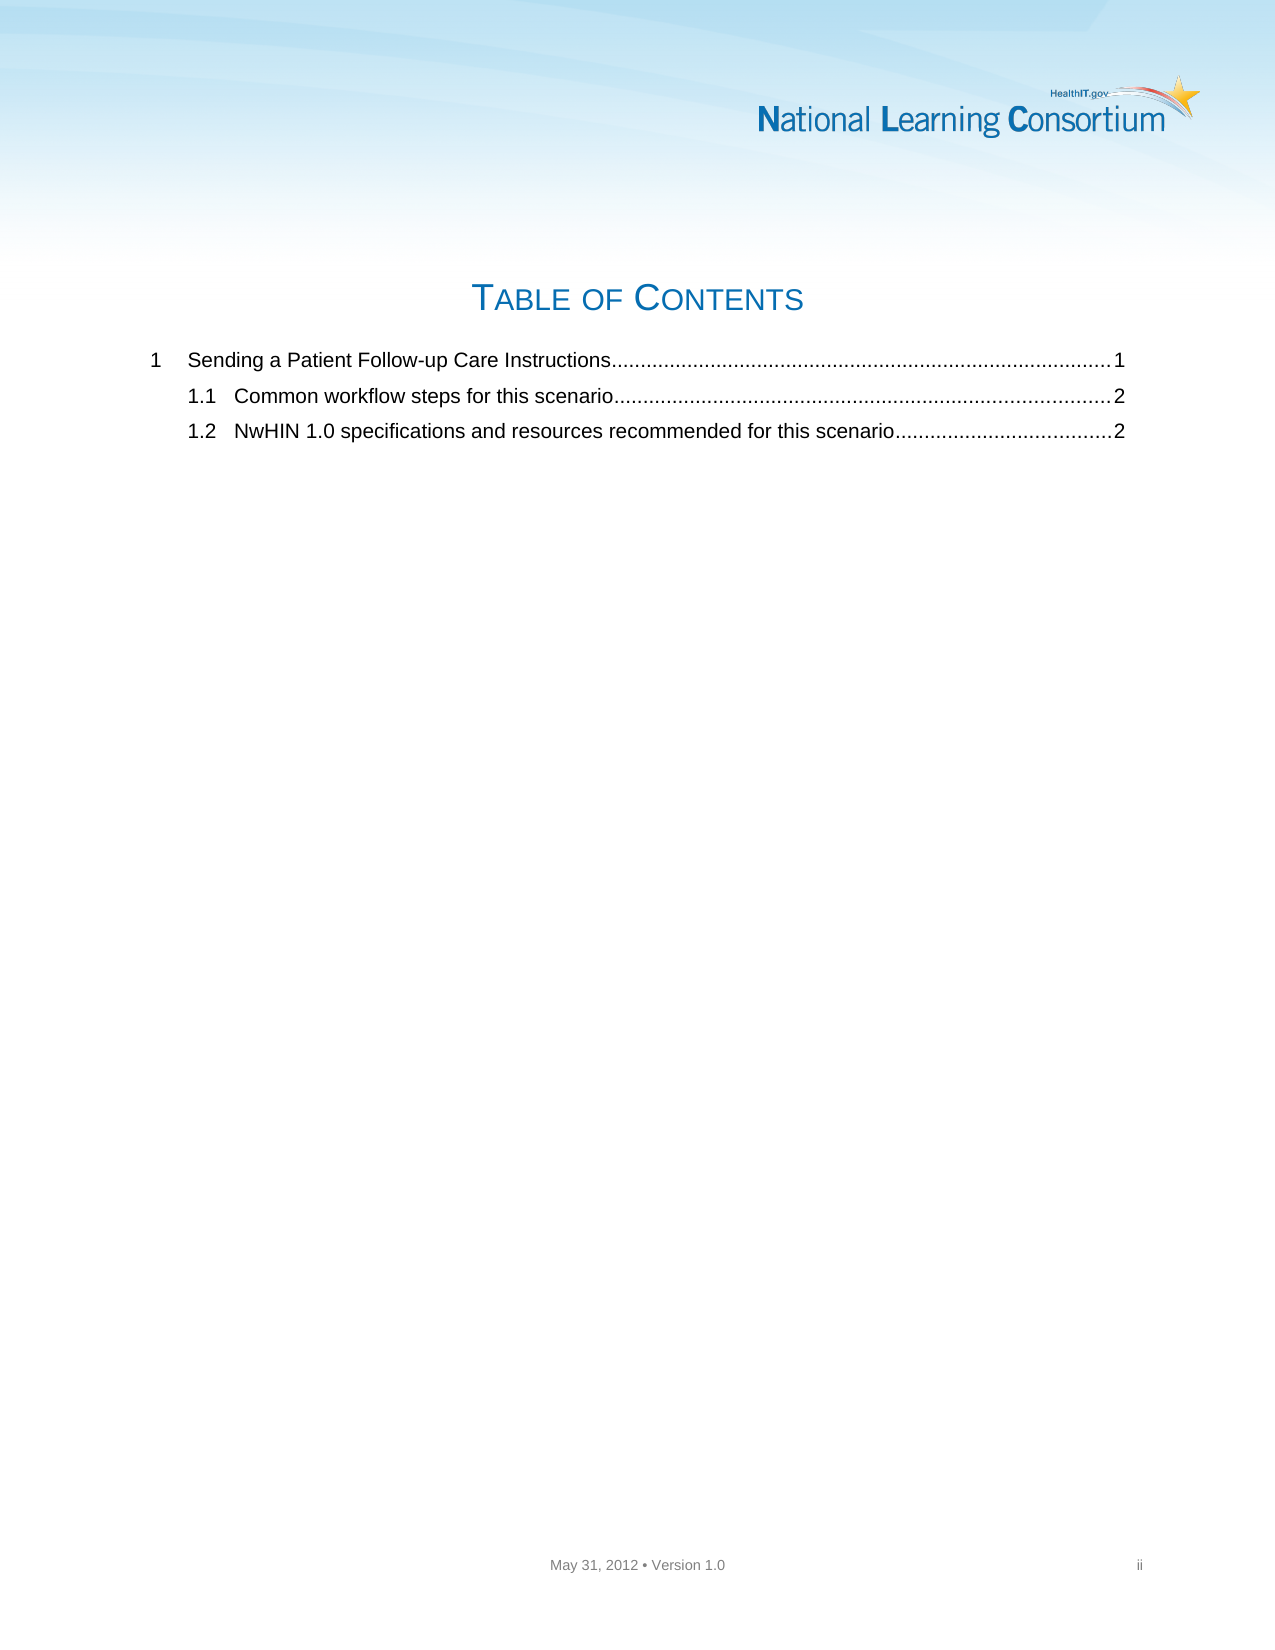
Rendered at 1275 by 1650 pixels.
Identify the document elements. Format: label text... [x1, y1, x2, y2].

text 1 Sending a Patient Follow-up Care Instructions 1 [150, 343, 1050, 372]
subtitle Table of Contents [150, 275, 1125, 318]
picture [0, 0, 1275, 300]
text 1.1 Common workflow steps for this scenario 2 [187, 378, 1050, 408]
text 1.2 NwHIN 1.0 specifications and resources recommended for this scenario 2 [187, 414, 1050, 443]
